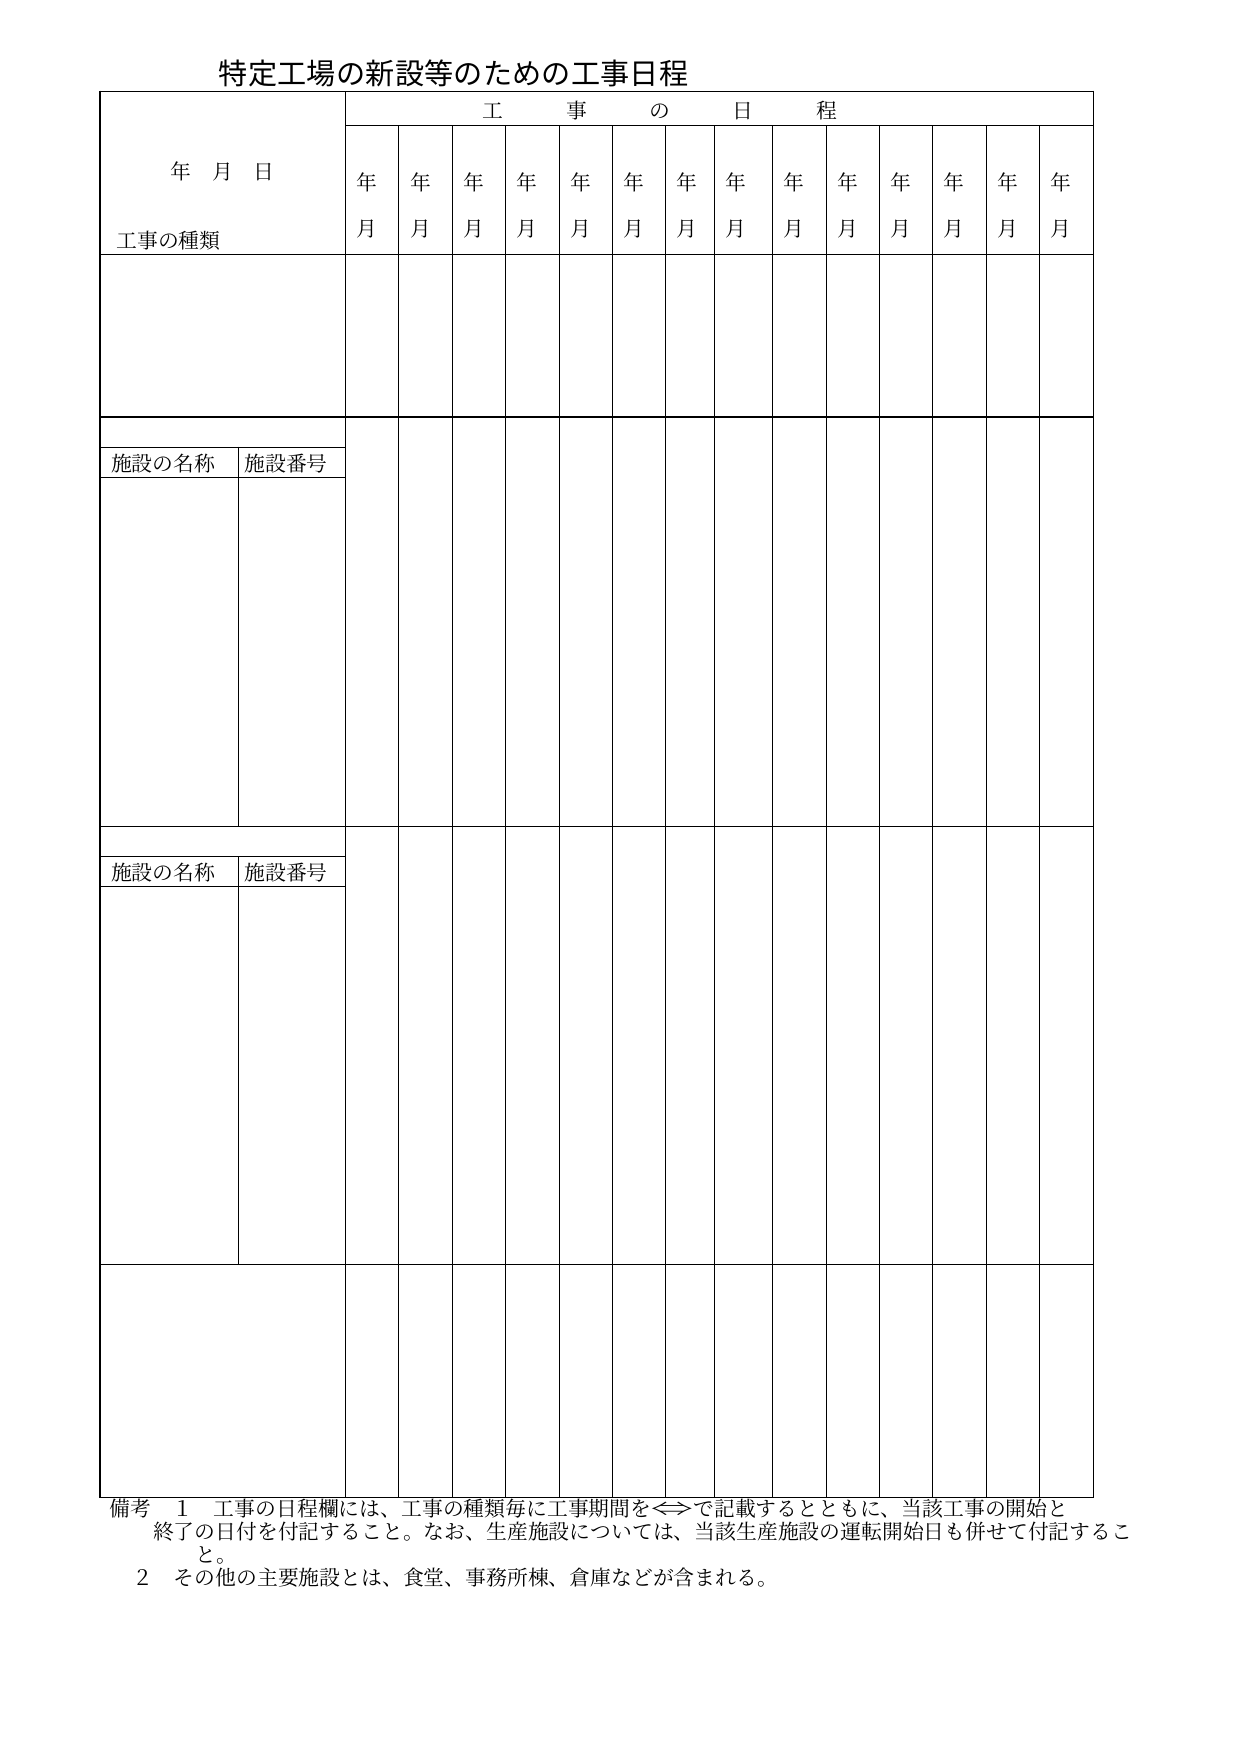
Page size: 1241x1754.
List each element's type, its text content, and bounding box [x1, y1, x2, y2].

table_cell 年 月 [666, 126, 714, 253]
table_cell [880, 255, 932, 416]
table_cell 施設番号 [239, 448, 345, 477]
text 備考 １ 工事の日程欄には、工事の種類毎に工事期間を⇔で記載するとともに、当該工事の開始と [89, 1498, 1152, 1521]
text 終了の日付を付記すること。なお、生産施設については、当該生産施設の運転開始日も併せて付記すること。 [89, 1521, 1152, 1567]
text ２ その他の主要施設とは、食堂、事務所棟、倉庫などが含まれる。 [89, 1567, 1152, 1590]
table_cell [101, 887, 238, 1264]
table_cell [453, 827, 505, 1264]
table_cell 年 月 [506, 126, 559, 253]
table_cell [666, 418, 714, 826]
table_header 年 月 日 工事の種類 [101, 92, 345, 253]
table_cell [827, 1265, 879, 1497]
table_header 工 事 の 日 程 [346, 92, 1093, 125]
table_cell 施設の名称 [101, 448, 238, 477]
table_cell [715, 1265, 772, 1497]
table_cell 年 月 [987, 126, 1039, 253]
table_cell [773, 255, 826, 416]
table_cell 年 月 [827, 126, 879, 253]
table_cell [506, 255, 559, 416]
table_cell [987, 255, 1039, 416]
table_cell [399, 418, 452, 826]
table_cell [506, 827, 559, 1264]
table_cell [773, 418, 826, 826]
table_cell [560, 1265, 612, 1497]
table_cell [101, 1265, 345, 1497]
table_cell [560, 827, 612, 1264]
table_cell 年 月 [773, 126, 826, 253]
table_cell [453, 1265, 505, 1497]
table_cell [880, 827, 932, 1264]
table_cell [987, 827, 1039, 1264]
table_cell [715, 418, 772, 826]
table_cell [239, 478, 345, 826]
table_cell [880, 418, 932, 826]
table_cell [101, 255, 345, 416]
table_cell 年 月 [880, 126, 932, 253]
table_cell 年 月 [346, 126, 398, 253]
table_cell 年 月 [1040, 126, 1093, 253]
table_cell 年 月 [613, 126, 665, 253]
table_cell [827, 827, 879, 1264]
table_cell [346, 255, 398, 416]
table_cell [773, 1265, 826, 1497]
table_cell [453, 418, 505, 826]
table_cell [346, 1265, 398, 1497]
table_cell [933, 1265, 986, 1497]
table_cell [1040, 255, 1093, 416]
table_cell [346, 418, 398, 826]
table_cell 年 月 [453, 126, 505, 253]
table_cell [560, 255, 612, 416]
table_cell [613, 1265, 665, 1497]
table_cell [1040, 1265, 1093, 1497]
table_cell [666, 1265, 714, 1497]
table_cell [101, 478, 238, 826]
table_cell [101, 827, 345, 856]
table_cell 年 月 [399, 126, 452, 253]
table_cell [827, 255, 879, 416]
table_cell 施設の名称 [101, 857, 238, 886]
table_cell [453, 255, 505, 416]
table_cell [880, 1265, 932, 1497]
table_cell [827, 418, 879, 826]
table_cell [613, 418, 665, 826]
table_cell [613, 827, 665, 1264]
table_cell [987, 1265, 1039, 1497]
table_cell [1040, 418, 1093, 826]
table_cell [666, 255, 714, 416]
text 特定工場の新設等のための工事日程 [89, 59, 1152, 91]
table_cell [101, 418, 345, 447]
table_cell [933, 418, 986, 826]
table_cell [506, 1265, 559, 1497]
table_cell [987, 418, 1039, 826]
table_cell 年 月 [560, 126, 612, 253]
table_cell [933, 827, 986, 1264]
table_cell [506, 418, 559, 826]
table_cell [399, 1265, 452, 1497]
table_cell [715, 827, 772, 1264]
table_cell [773, 827, 826, 1264]
table_cell [715, 255, 772, 416]
table_cell [399, 255, 452, 416]
table_cell [239, 887, 345, 1264]
table_cell 施設番号 [239, 857, 345, 886]
table_cell [346, 827, 398, 1264]
table_cell 年 月 [715, 126, 772, 253]
table_cell [666, 827, 714, 1264]
table_cell [1040, 827, 1093, 1264]
table_cell [399, 827, 452, 1264]
table_cell [560, 418, 612, 826]
table_cell [613, 255, 665, 416]
table_cell 年 月 [933, 126, 986, 253]
table_cell [933, 255, 986, 416]
